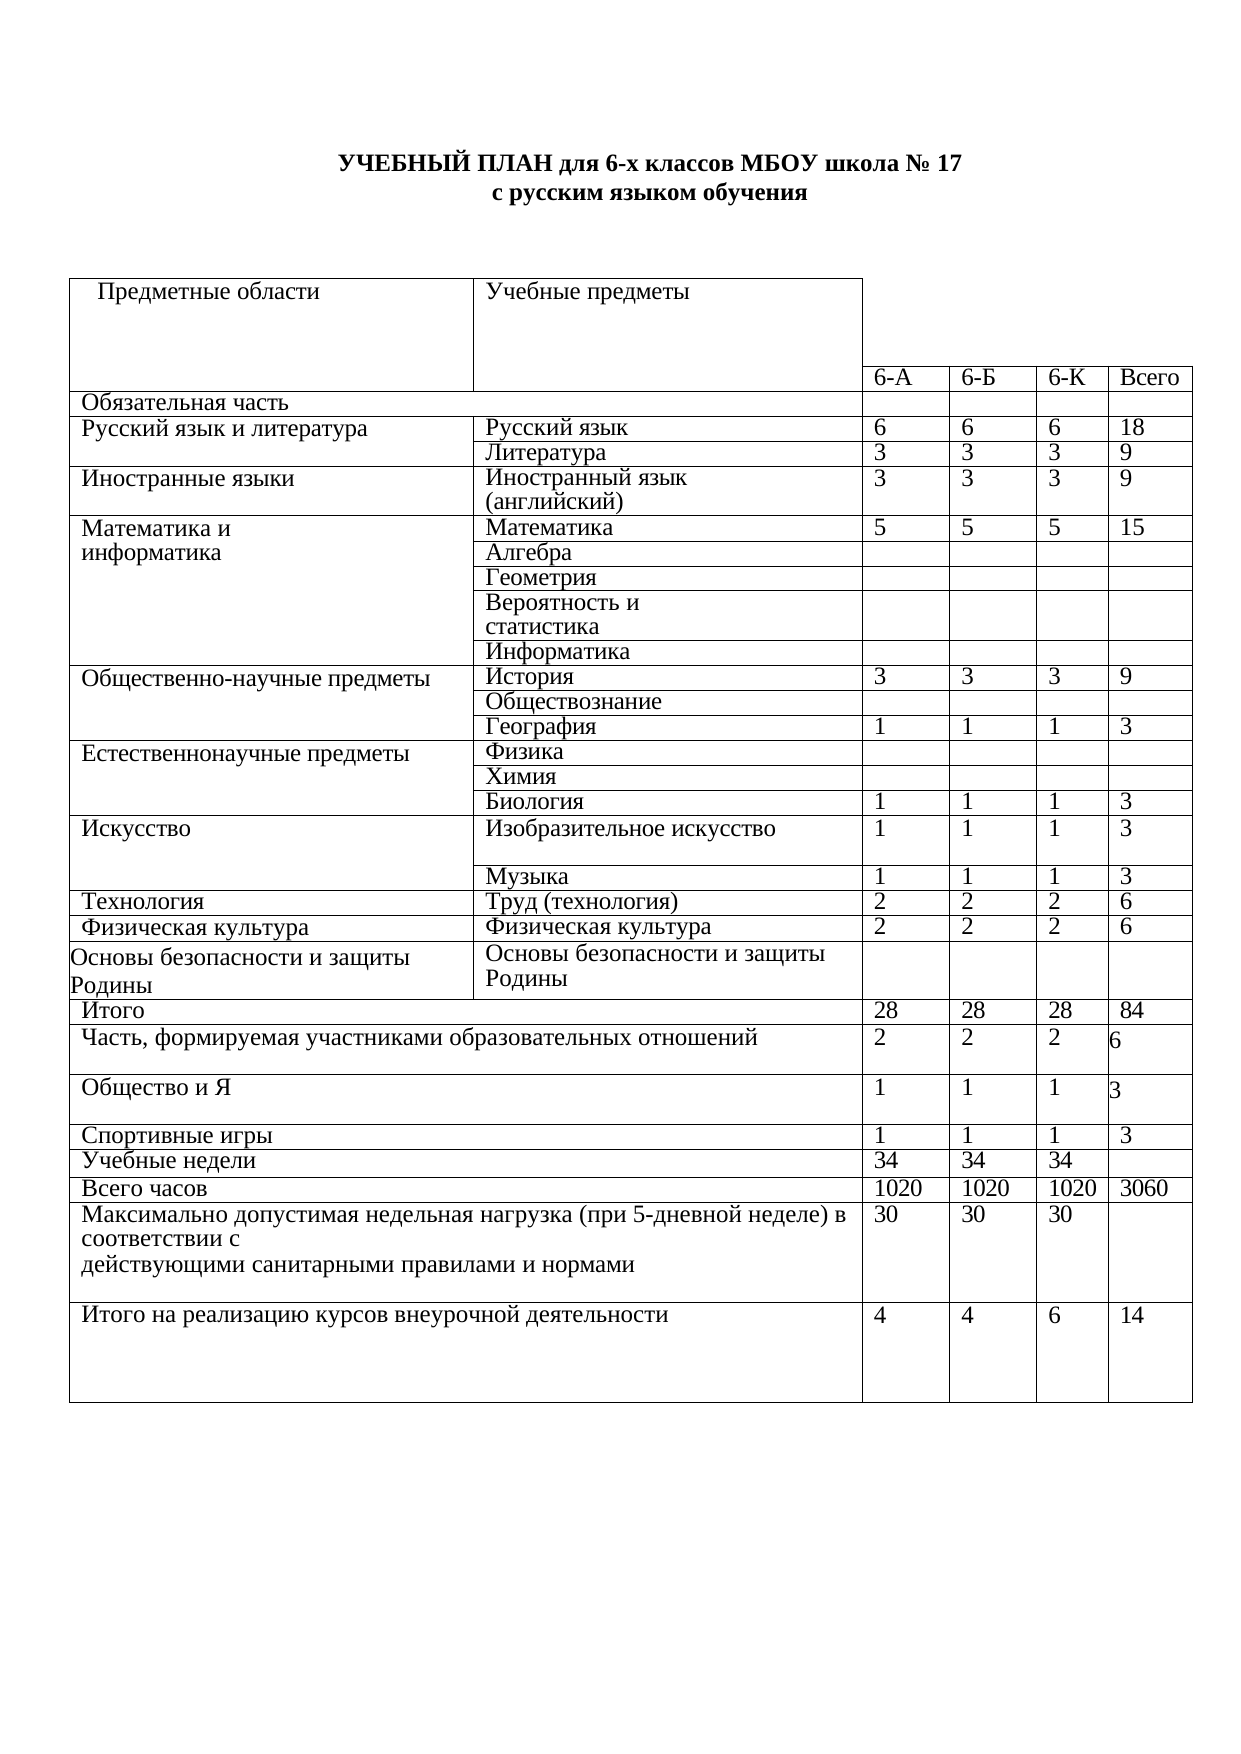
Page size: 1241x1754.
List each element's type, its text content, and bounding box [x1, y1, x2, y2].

table_cell Математика и информатика [70, 516, 473, 665]
table_cell 2 [950, 891, 1036, 915]
table_cell 1 [863, 791, 949, 815]
table_cell 6 [1109, 891, 1192, 915]
table_cell Биология [474, 791, 862, 815]
table_cell 3 [1109, 1075, 1192, 1124]
table_cell 28 [863, 1000, 949, 1024]
table_cell [1037, 641, 1108, 665]
table_cell 1 [863, 1075, 949, 1124]
table_cell Максимально допустимая недельная нагрузка (при 5-дневной неделе) в соответствии с действующими санитарными правилами и нормами [70, 1203, 862, 1302]
table_cell 14 [1109, 1303, 1192, 1402]
table_cell Естественнонаучные предметы [70, 741, 473, 815]
table_cell Всего [1109, 367, 1192, 391]
table_cell 1 [1037, 816, 1108, 865]
table_cell 1 [950, 816, 1036, 865]
table_cell [863, 942, 949, 999]
table_cell [863, 392, 949, 416]
table_cell Общественно-научные предметы [70, 666, 473, 740]
table_cell [1037, 766, 1108, 790]
table_cell 1020 [950, 1178, 1036, 1202]
table_cell 6-К [1037, 367, 1108, 391]
table_cell 4 [950, 1303, 1036, 1402]
table_cell Технология [70, 891, 473, 915]
table_cell Обязательная часть [70, 392, 862, 416]
table_cell 2 [863, 1025, 949, 1074]
table_cell Математика [474, 516, 862, 541]
table_cell 2 [1037, 891, 1108, 915]
table_cell 4 [863, 1303, 949, 1402]
table_header Предметные области [70, 279, 473, 391]
table_cell Труд (технология) [474, 891, 862, 915]
table_cell Основы безопасности и защиты Родины [474, 942, 862, 999]
table_cell 1 [863, 816, 949, 865]
table_cell 1020 [1037, 1178, 1108, 1202]
table_cell Химия [474, 766, 862, 790]
table_cell Иностранный язык (английский) [474, 467, 862, 515]
table_cell [1109, 591, 1192, 640]
table_cell [1109, 942, 1192, 999]
table_cell 6 [863, 417, 949, 441]
table_cell [950, 691, 1036, 715]
table_cell 1 [1037, 1075, 1108, 1124]
table_cell 3 [1109, 716, 1192, 740]
table_cell [863, 641, 949, 665]
table_cell 6-Б [950, 367, 1036, 391]
table_cell [950, 641, 1036, 665]
table_cell [1109, 766, 1192, 790]
table_cell Часть, формируемая участниками образовательных отношений [70, 1025, 862, 1074]
table_cell 6 [1109, 1025, 1192, 1074]
table_cell Геометрия [474, 567, 862, 590]
table_cell 2 [950, 1025, 1036, 1074]
text УЧЕБНЫЙ ПЛАН для 6-х классов МБОУ школа № 17 с русским языком обучения [337, 148, 966, 206]
table_cell [1109, 691, 1192, 715]
table_cell [1109, 567, 1192, 590]
table_cell 30 [863, 1203, 949, 1302]
table_cell 1 [863, 1125, 949, 1149]
table_cell [1037, 542, 1108, 566]
table_cell Иностранные языки [70, 467, 473, 515]
table_cell 3 [863, 666, 949, 690]
table_cell [863, 567, 949, 590]
table_cell Итого [70, 1000, 862, 1024]
table_cell Всего часов [70, 1178, 862, 1202]
table_cell 1 [1037, 1125, 1108, 1149]
table_cell [863, 741, 949, 765]
table_cell [1109, 1203, 1192, 1302]
table_cell 2 [950, 916, 1036, 941]
table_cell 2 [1037, 1025, 1108, 1074]
table_cell [950, 942, 1036, 999]
table_cell [1109, 1150, 1192, 1177]
table_cell 2 [863, 916, 949, 941]
table_cell [1109, 641, 1192, 665]
table_cell 1 [950, 866, 1036, 890]
table_cell 1 [950, 791, 1036, 815]
table_cell [1037, 942, 1108, 999]
table_cell [1109, 542, 1192, 566]
table_cell 3 [950, 442, 1036, 466]
table_header Учебные предметы [474, 279, 862, 391]
table_cell Информатика [474, 641, 862, 665]
table_cell 3060 [1109, 1178, 1192, 1202]
table_cell 3 [863, 467, 949, 515]
table_cell 2 [863, 891, 949, 915]
table_cell 34 [863, 1150, 949, 1177]
table_cell Алгебра [474, 542, 862, 566]
table_cell [950, 591, 1036, 640]
table_cell Изобразительное искусство [474, 816, 862, 865]
table_cell 6 [1109, 916, 1192, 941]
table_cell [1037, 691, 1108, 715]
table_cell 5 [1037, 516, 1108, 541]
table_cell 28 [1037, 1000, 1108, 1024]
table_cell Физическая культура [474, 916, 862, 941]
table_cell 5 [950, 516, 1036, 541]
table_cell 5 [863, 516, 949, 541]
table_cell 1 [950, 1125, 1036, 1149]
table_cell [950, 766, 1036, 790]
table_cell Общество и Я [70, 1075, 862, 1124]
table_cell 3 [1109, 791, 1192, 815]
table_cell 30 [1037, 1203, 1108, 1302]
table_cell 3 [950, 666, 1036, 690]
table_cell 9 [1109, 467, 1192, 515]
table_cell География [474, 716, 862, 740]
table_cell 30 [950, 1203, 1036, 1302]
table_cell [1037, 567, 1108, 590]
table_cell 3 [1037, 467, 1108, 515]
table_cell [863, 691, 949, 715]
table_cell 6 [950, 417, 1036, 441]
table_cell 3 [1109, 866, 1192, 890]
table_cell Русский язык и литература [70, 417, 473, 466]
table_cell Физическая культура [70, 916, 473, 941]
table_cell 6 [1037, 417, 1108, 441]
table_cell [863, 542, 949, 566]
table_cell Обществознание [474, 691, 862, 715]
table_cell 1 [1037, 716, 1108, 740]
table_cell [1109, 392, 1192, 416]
table_cell [1109, 741, 1192, 765]
table_cell 6-А [863, 367, 949, 391]
table_cell 1 [1037, 866, 1108, 890]
table_cell Вероятность и статистика [474, 591, 862, 640]
table_cell 3 [1037, 666, 1108, 690]
table_cell 1 [1037, 791, 1108, 815]
table_cell Искусство [70, 816, 473, 890]
table_cell 1020 [863, 1178, 949, 1202]
table_cell 3 [950, 467, 1036, 515]
table_cell [1037, 741, 1108, 765]
table_cell [950, 542, 1036, 566]
table_cell 34 [950, 1150, 1036, 1177]
table_cell [950, 392, 1036, 416]
table_cell [950, 741, 1036, 765]
table_cell 3 [1037, 442, 1108, 466]
table_cell 3 [1109, 1125, 1192, 1149]
table_cell 1 [950, 716, 1036, 740]
table_cell 3 [1109, 816, 1192, 865]
table_cell Основы безопасности и защиты Родины [70, 942, 473, 999]
table_cell 9 [1109, 442, 1192, 466]
table_cell [1037, 392, 1108, 416]
table_cell Литература [474, 442, 862, 466]
table_cell Учебные недели [70, 1150, 862, 1177]
table_cell [863, 766, 949, 790]
table_cell 15 [1109, 516, 1192, 541]
table_cell Физика [474, 741, 862, 765]
table_cell 1 [863, 716, 949, 740]
table_cell 1 [863, 866, 949, 890]
table_cell [950, 567, 1036, 590]
table_cell Музыка [474, 866, 862, 890]
table_cell 84 [1109, 1000, 1192, 1024]
table_cell История [474, 666, 862, 690]
table_cell 28 [950, 1000, 1036, 1024]
table_cell 9 [1109, 666, 1192, 690]
table_cell Итого на реализацию курсов внеурочной деятельности [70, 1303, 862, 1402]
table_cell Русский язык [474, 417, 862, 441]
table_cell [863, 591, 949, 640]
table_cell 6 [1037, 1303, 1108, 1402]
table_cell 1 [950, 1075, 1036, 1124]
table_cell 18 [1109, 417, 1192, 441]
table_cell 2 [1037, 916, 1108, 941]
table_cell 34 [1037, 1150, 1108, 1177]
table_cell [1037, 591, 1108, 640]
table_cell 3 [863, 442, 949, 466]
table_cell Спортивные игры [70, 1125, 862, 1149]
